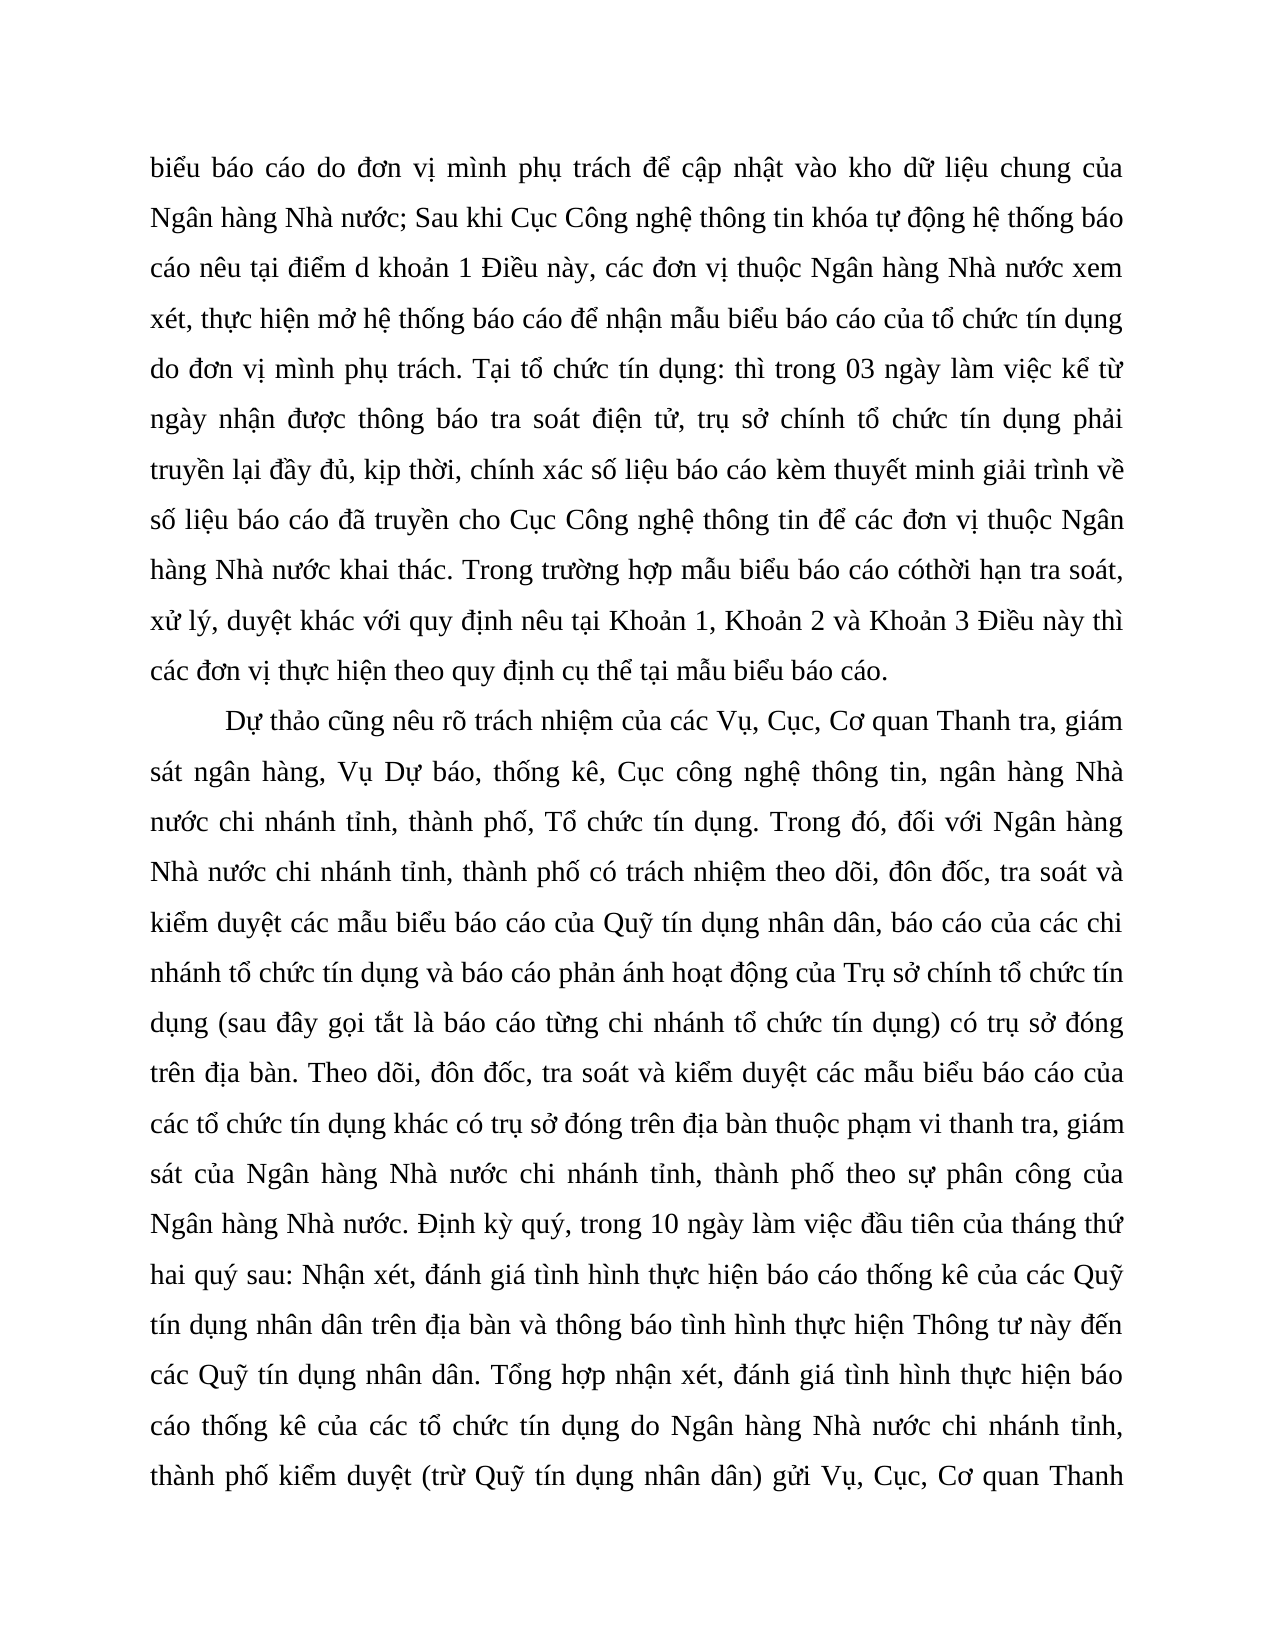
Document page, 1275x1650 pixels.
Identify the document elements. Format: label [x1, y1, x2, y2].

text [150, 150, 1125, 687]
text [150, 703, 1125, 1492]
